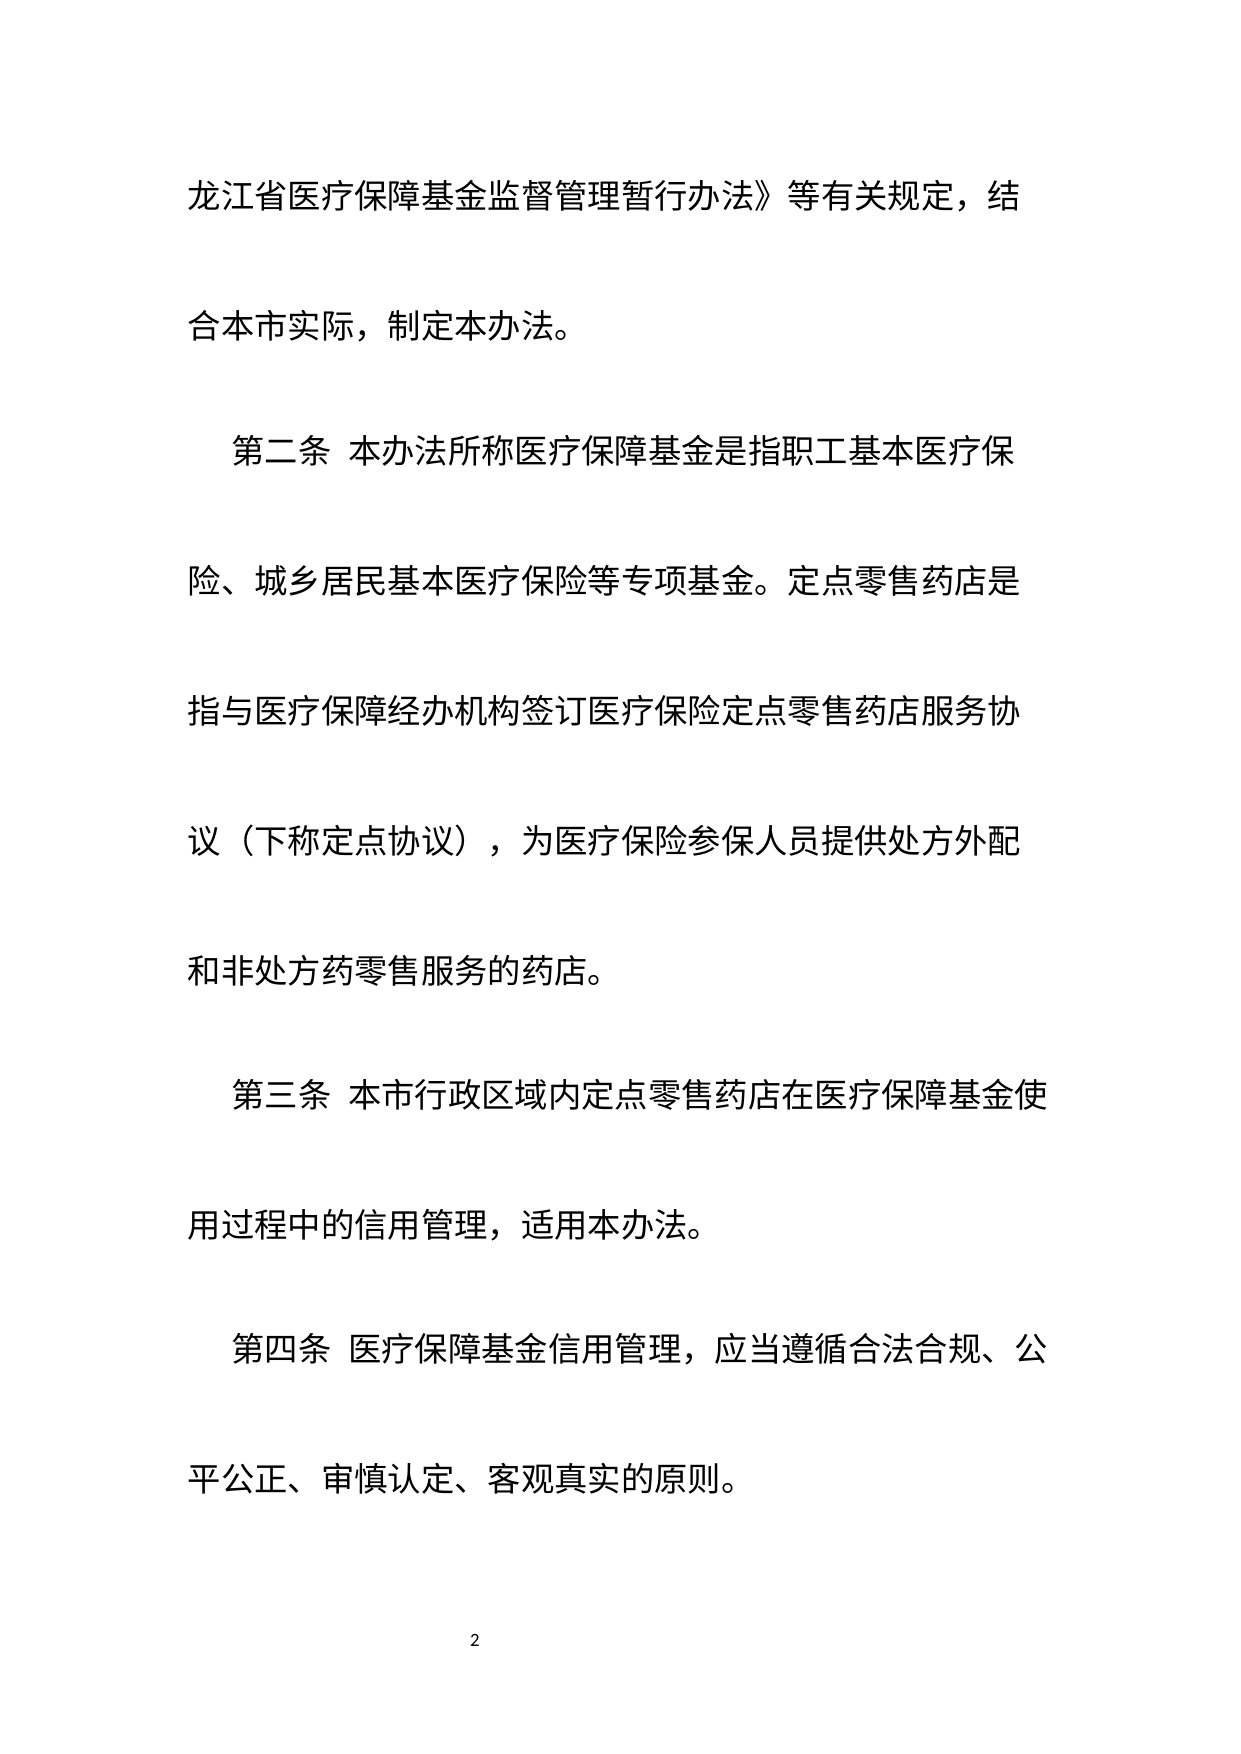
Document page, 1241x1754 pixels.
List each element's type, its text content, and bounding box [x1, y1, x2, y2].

text 第二条 本办法所称医疗保障基金是指职工基本医疗保险、城乡居民基本医疗保险等专项基金。定点零售药店是指与医疗保障经办机构签订医疗保险定点零售药店服务协议（下称定点协议），为医疗保险参保人员提供处方外配和非处方药零售服务的药店。 [187, 416, 1053, 1001]
text 第三条 本市行政区域内定点零售药店在医疗保障基金使用过程中的信用管理，适用本办法。 [187, 1060, 1053, 1255]
text 第四条 医疗保障基金信用管理，应当遵循合法合规、公平公正、审慎认定、客观真实的原则。 [187, 1314, 1053, 1509]
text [187, 162, 1053, 357]
